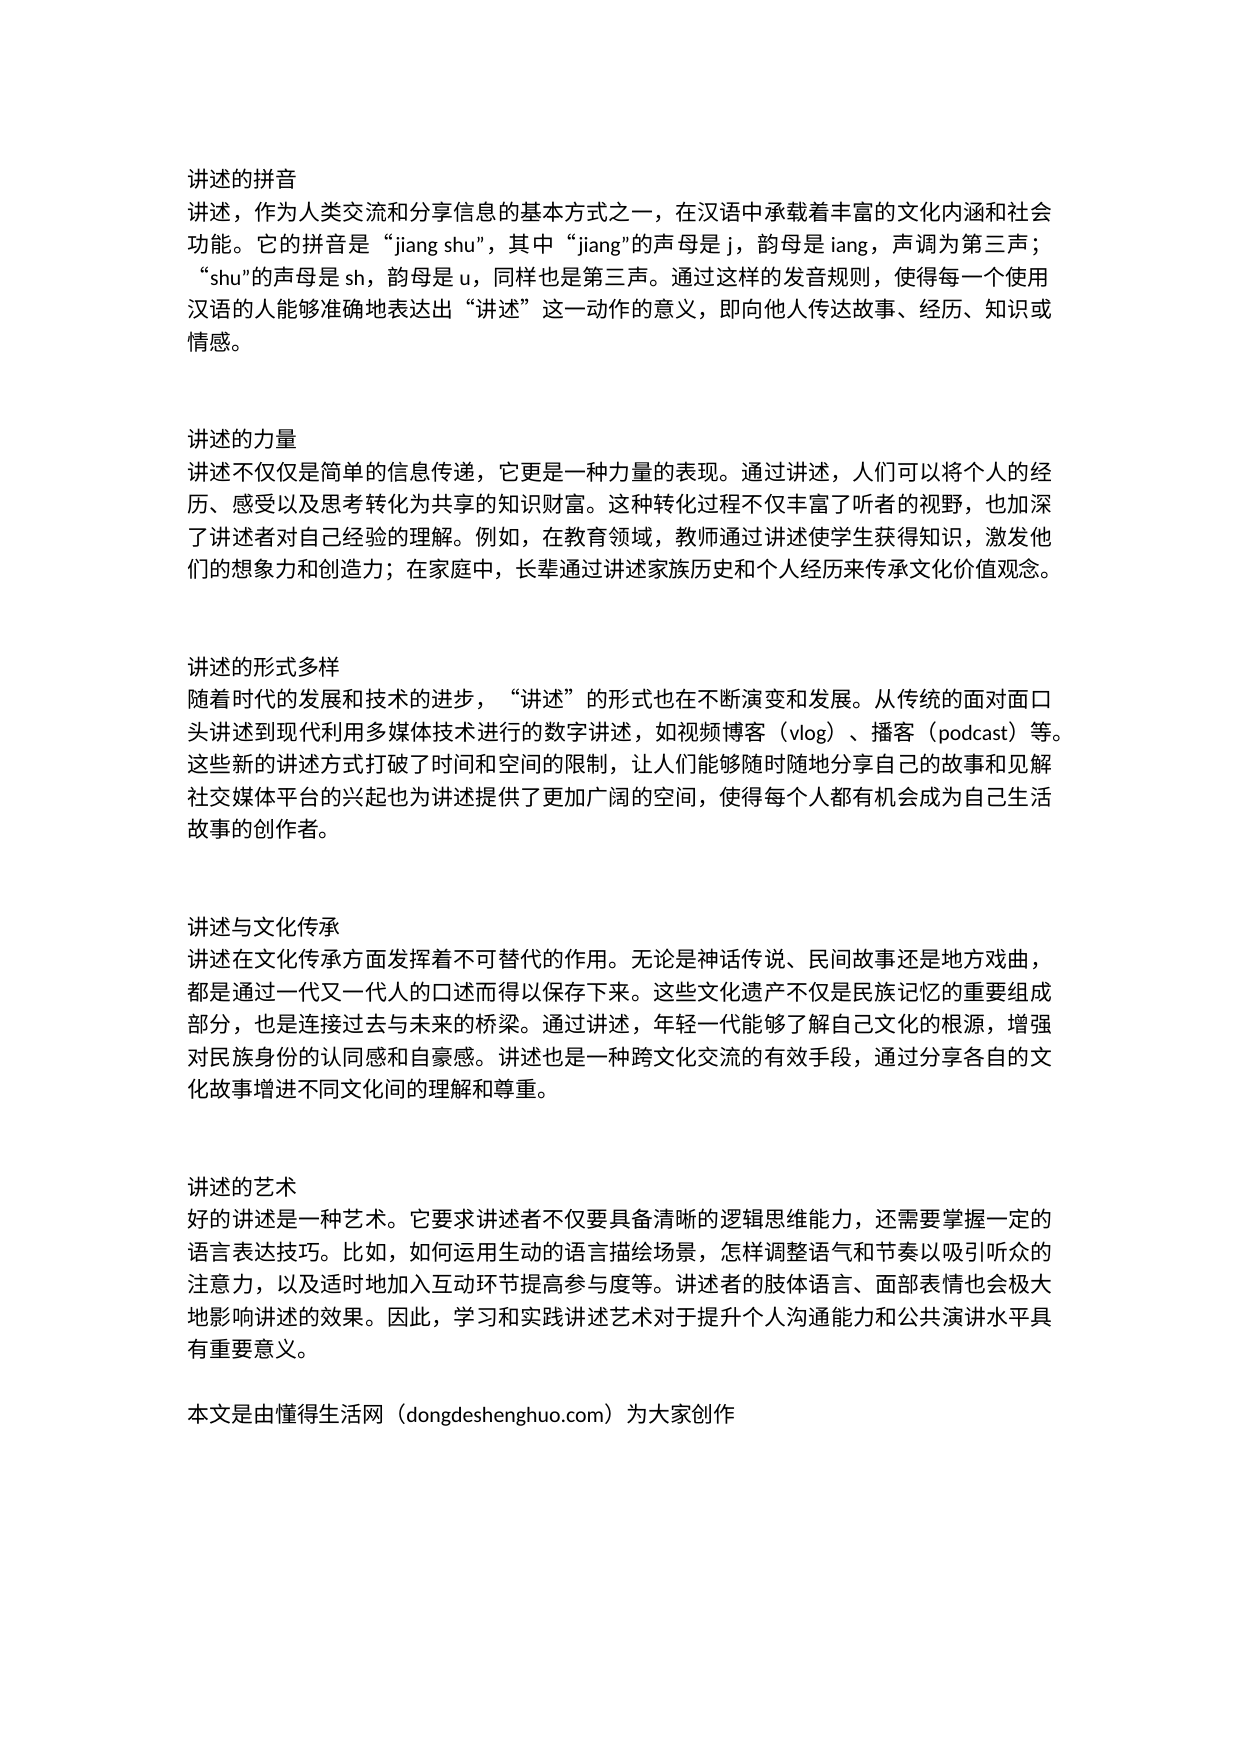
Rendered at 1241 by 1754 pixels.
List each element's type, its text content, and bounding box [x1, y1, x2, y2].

text 讲述，作为人类交流和分享信息的基本方式之一，在汉语中承载着丰富的文化内涵和社会功能。它的拼音是“jiang shu”，其中“jiang”的声母是j，韵母是iang，声调为第三声；“shu”的声母是sh，韵母是u，同样也是第三声。通过这样的发音规则，使得每一个使用汉语的人能够准确地表达出“讲述”这一动作的意义，即向他人传达故事、经历、知识或情感。 [187, 194, 1053, 357]
text 好的讲述是一种艺术。它要求讲述者不仅要具备清晰的逻辑思维能力，还需要掌握一定的语言表达技巧。比如，如何运用生动的语言描绘场景，怎样调整语气和节奏以吸引听众的注意力，以及适时地加入互动环节提高参与度等。讲述者的肢体语言、面部表情也会极大地影响讲述的效果。因此，学习和实践讲述艺术对于提升个人沟通能力和公共演讲水平具有重要意义。 [187, 1202, 1053, 1364]
text 讲述在文化传承方面发挥着不可替代的作用。无论是神话传说、民间故事还是地方戏曲，都是通过一代又一代人的口述而得以保存下来。这些文化遗产不仅是民族记忆的重要组成部分，也是连接过去与未来的桥梁。通过讲述，年轻一代能够了解自己文化的根源，增强对民族身份的认同感和自豪感。讲述也是一种跨文化交流的有效手段，通过分享各自的文化故事增进不同文化间的理解和尊重。 [187, 942, 1053, 1104]
text 讲述的艺术 [187, 1169, 1053, 1202]
text 随着时代的发展和技术的进步，“讲述”的形式也在不断演变和发展。从传统的面对面口头讲述到现代利用多媒体技术进行的数字讲述，如视频博客（vlog）、播客（podcast）等。这些新的讲述方式打破了时间和空间的限制，让人们能够随时随地分享自己的故事和见解。社交媒体平台的兴起也为讲述提供了更加广阔的空间，使得每个人都有机会成为自己生活故事的创作者。 [187, 682, 1053, 844]
text 讲述的力量 [187, 422, 1053, 454]
text 本文是由懂得生活网（dongdeshenghuo.com）为大家创作 [187, 1397, 1053, 1429]
text 讲述的形式多样 [187, 649, 1053, 682]
text 讲述的拼音 [187, 162, 1053, 194]
text 讲述与文化传承 [187, 909, 1053, 942]
text 讲述不仅仅是简单的信息传递，它更是一种力量的表现。通过讲述，人们可以将个人的经历、感受以及思考转化为共享的知识财富。这种转化过程不仅丰富了听者的视野，也加深了讲述者对自己经验的理解。例如，在教育领域，教师通过讲述使学生获得知识，激发他们的想象力和创造力；在家庭中，长辈通过讲述家族历史和个人经历来传承文化价值观念。 [187, 454, 1053, 584]
